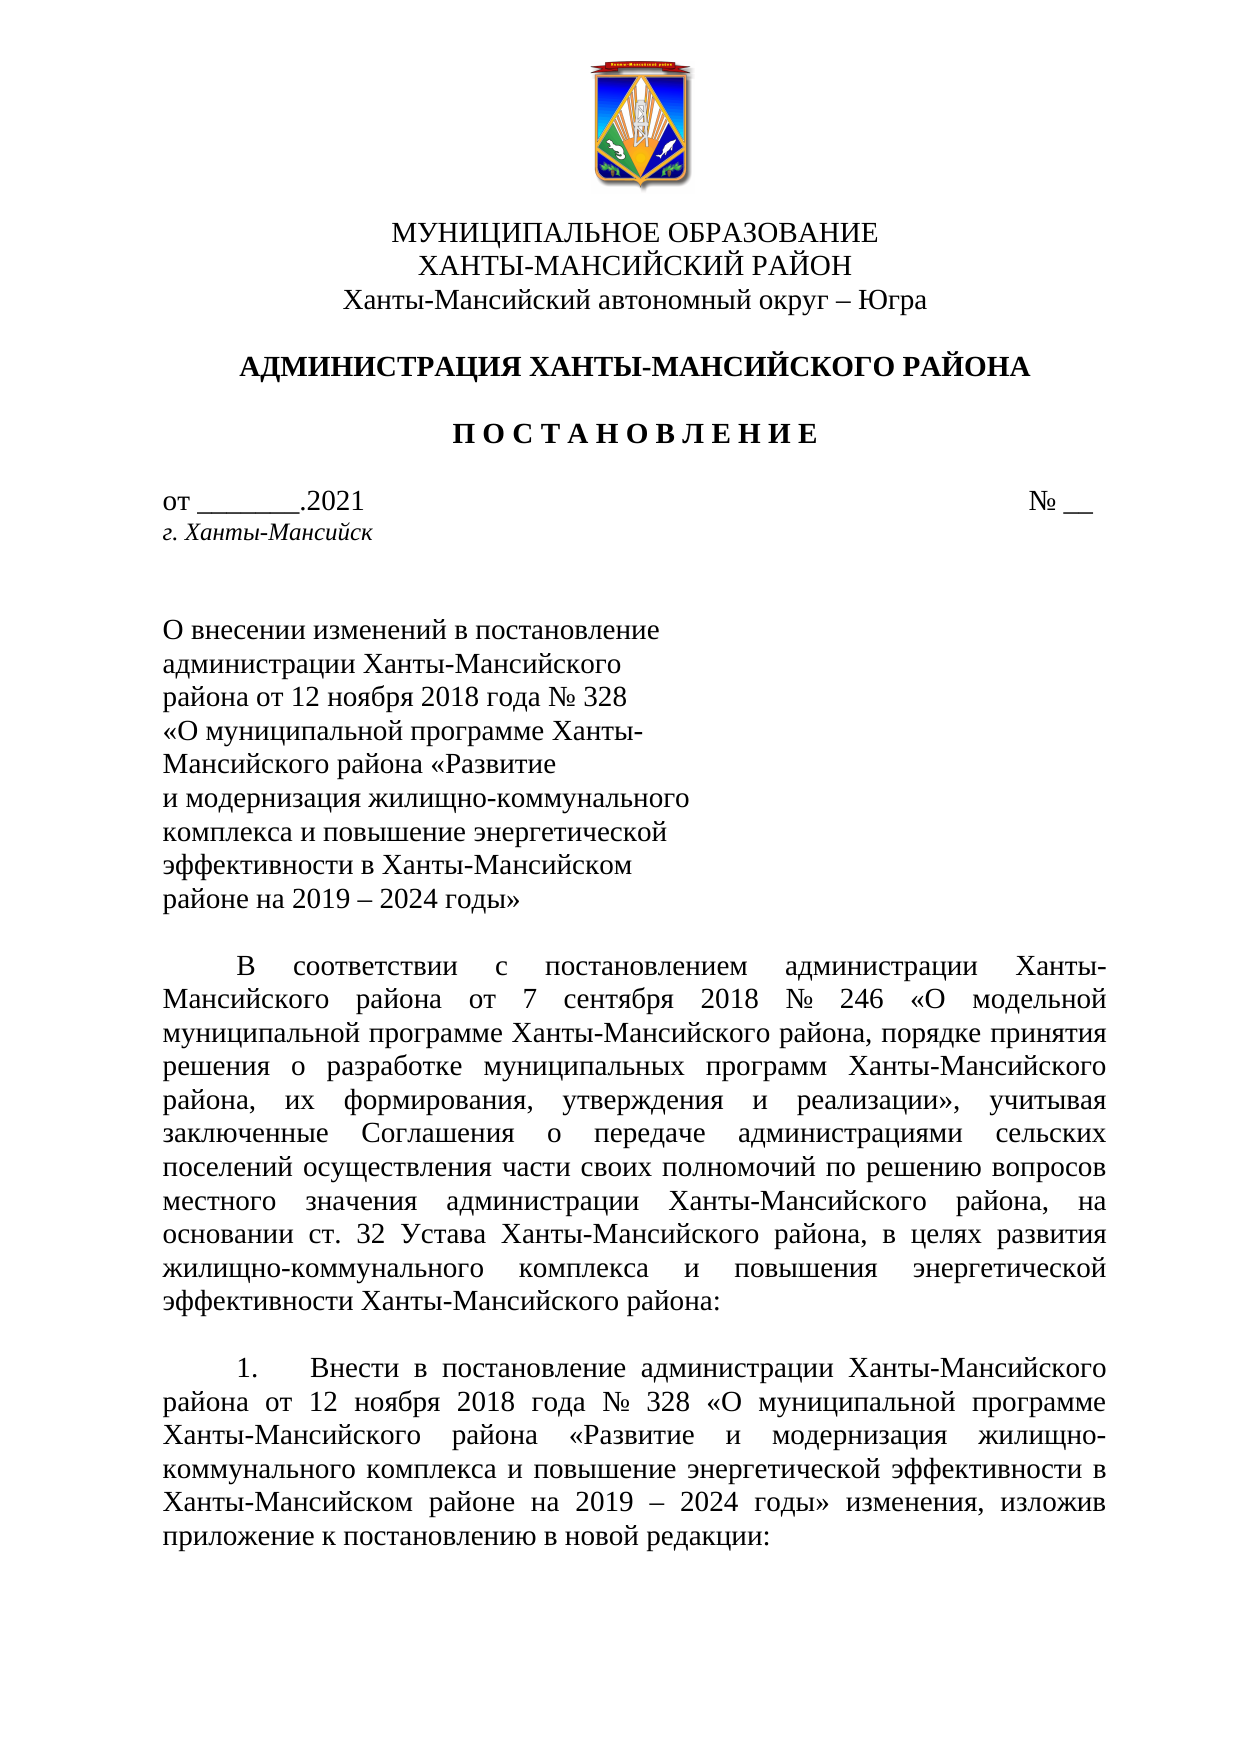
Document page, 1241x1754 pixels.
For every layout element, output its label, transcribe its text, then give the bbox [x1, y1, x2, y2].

text г. Ханты-Мансийск [162, 517, 1107, 545]
text районе на 2019 – 2024 годы» [162, 881, 1107, 914]
text О внесении изменений в постановление [162, 612, 1107, 646]
text «О муниципальной программе Ханты- [162, 713, 1107, 747]
text и модернизация жилищно-коммунального [162, 780, 1107, 814]
text района от 12 ноября 2018 года № 328 [162, 679, 1107, 713]
list Внести в постановление администрации Ханты-Мансийского района от 12 ноября 2018 года № 328 «О муниципальной программе Ханты-Мансийского района «Развитие и модернизация жилищно-коммунального комплекса и повышение энергетической эффективности в Ханты-Мансийском районе на 2019 – 2024 годы» изменения, изложив приложение к постановлению в новой редакции: [162, 1350, 1107, 1552]
text от _______.2021 № __ [162, 483, 1107, 517]
text Ханты-Мансийский автономный округ – Югра [162, 282, 1107, 315]
text АДМИНИСТРАЦИЯ ХАНТЫ-МАНСИЙСКОГО РАЙОНА [162, 349, 1107, 382]
text ХАНТЫ-МАНСИЙСКИЙ РАЙОН [162, 248, 1107, 282]
text П О С Т А Н О В Л Е Н И Е [162, 416, 1107, 449]
text В соответствии с постановлением администрации Ханты-Мансийского района от 7 сентября 2018 № 246 «О модельной муниципальной программе Ханты-Мансийского района, порядке принятия решения о разработке муниципальных программ Ханты-Мансийского района, их формирования, утверждения и реализации», учитывая заключенные Соглашения о передаче администрациями сельских поселений осуществления части своих полномочий по решению вопросов местного значения администрации Ханты-Мансийского района, на основании ст. 32 Устава Ханты-Мансийского района, в целях развития жилищно-коммунального комплекса и повышения энергетической эффективности Ханты-Мансийского района: [162, 948, 1107, 1317]
text МУНИЦИПАЛЬНОЕ ОБРАЗОВАНИЕ [162, 215, 1107, 248]
text Мансийского района «Развитие [162, 747, 1107, 780]
text эффективности в Ханты-Мансийском [162, 847, 1107, 881]
text администрации Ханты-Мансийского [162, 646, 1107, 679]
text комплекса и повышение энергетической [162, 814, 1107, 847]
